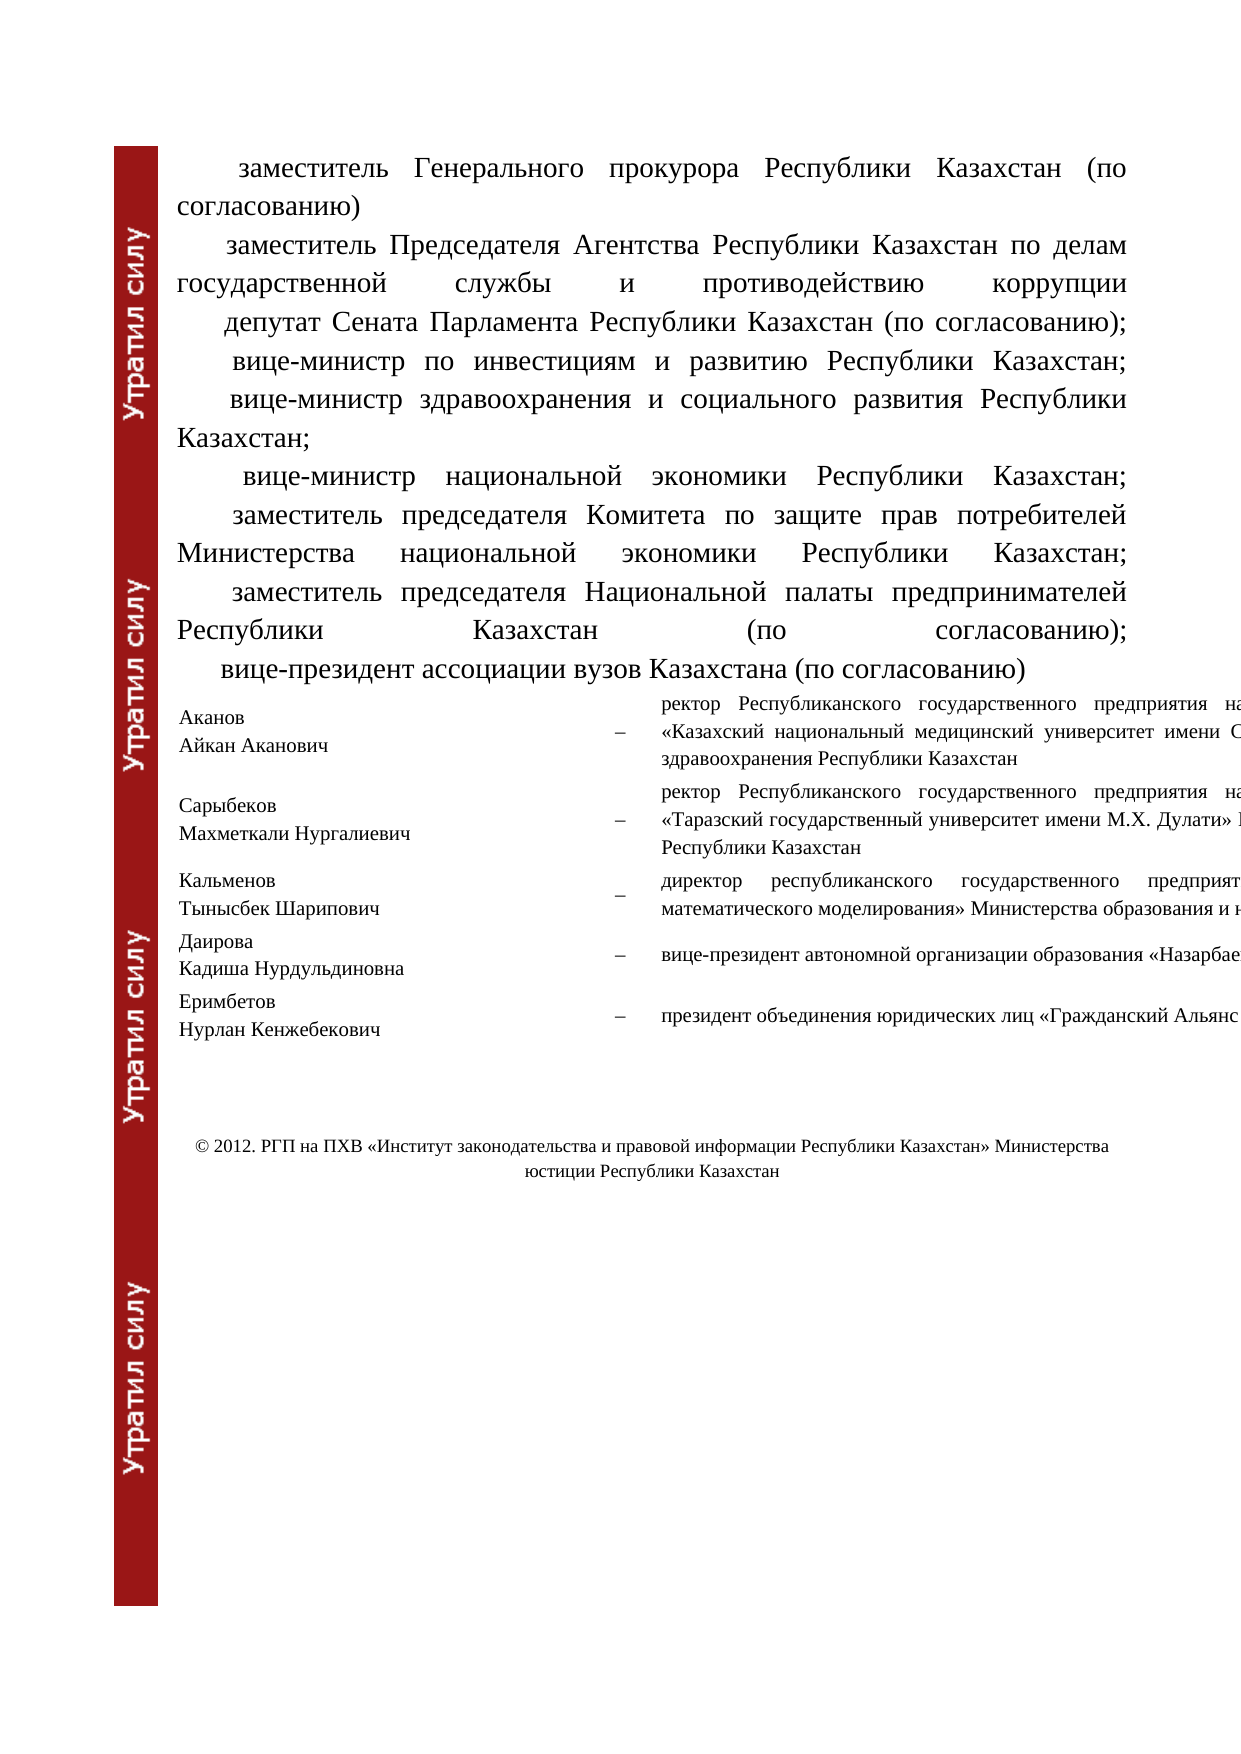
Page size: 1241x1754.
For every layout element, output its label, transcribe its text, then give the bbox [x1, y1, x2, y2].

table_cell – [611, 866, 657, 927]
table_cell президент объединения юридических лиц «Гражданский Альянс Казахстана» (по согласованию) [657, 988, 1240, 1048]
table_cell Даирова Кадиша Нурдульдиновна [101, 927, 611, 988]
picture [114, 684, 158, 690]
table_cell ректор Республиканского государственного предприятия на праве хозяйственного ведения «Таразский государственный университет имени М.Х. Дулати» Министерства образования и науки Республики Казахстан [657, 778, 1240, 866]
table_cell директор республиканского государственного предприятия «Институт математики и математического моделирования» Министерства образования и науки Республики Казахстан [657, 866, 1240, 927]
picture [114, 146, 158, 150]
picture [114, 1182, 158, 1606]
table_header ректор Республиканского государственного предприятия на праве хозяйственного ведения «Казахский национальный медицинский университет имени С.Д. Асфендиярова» Министерства здравоохранения Республики Казахстан [657, 690, 1240, 778]
table_cell Сарыбеков Махметкали Нургалиевич [101, 778, 611, 866]
table_cell Кальменов Тынысбек Шарипович [101, 866, 611, 927]
table_cell вице-президент автономной организации образования «Назарбаев Университет» (по согласованию) [657, 927, 1240, 988]
text © 2012. РГП на ПХВ «Институт законодательства и правовой информации Республики Казахстан» Министерства юстиции Республики Казахстан [112, 1135, 1128, 1182]
table_header Аканов Айкан Аканович [101, 690, 611, 778]
table_cell Еримбетов Нурлан Кенжебекович [101, 988, 611, 1048]
picture [114, 1048, 158, 1135]
table_cell – [611, 778, 657, 866]
table_cell – [611, 927, 657, 988]
table_header – [611, 690, 657, 778]
table_cell – [611, 988, 657, 1048]
